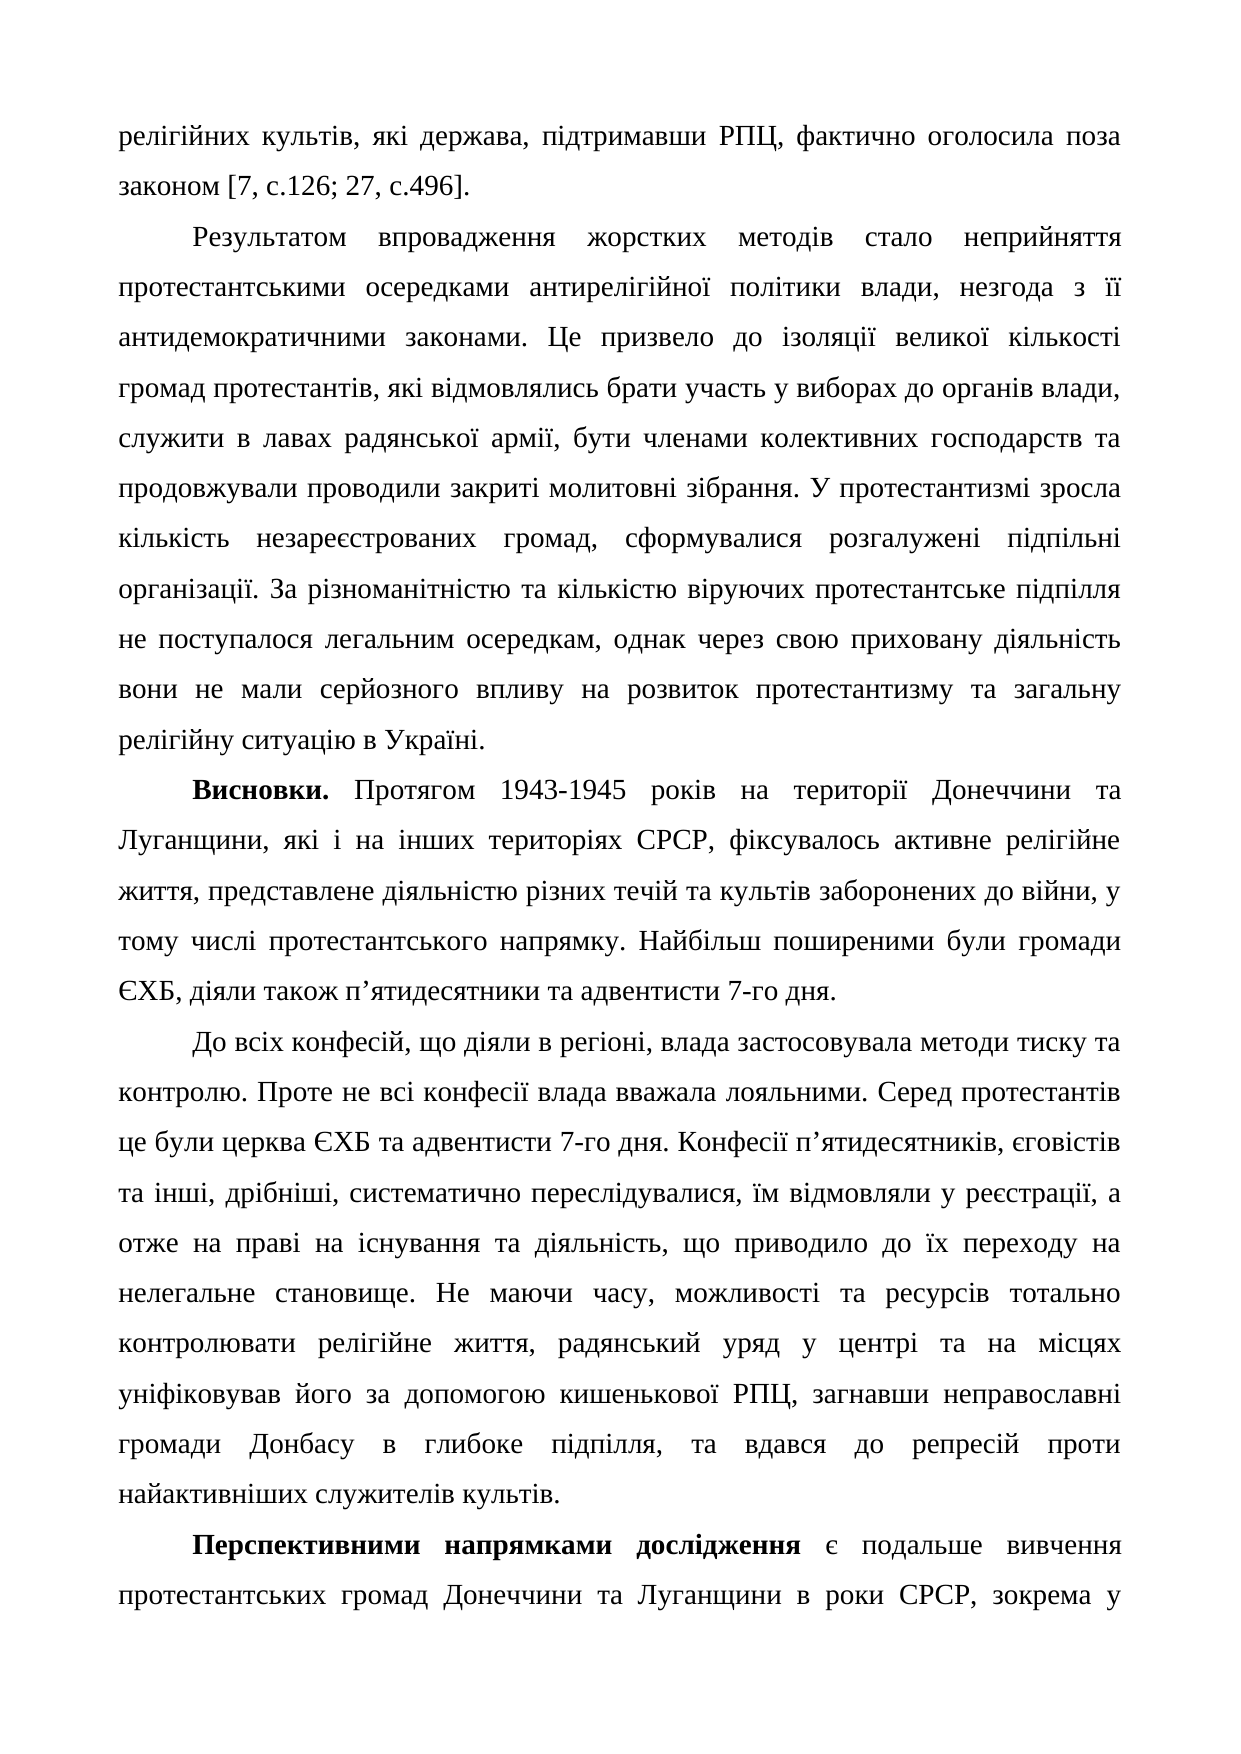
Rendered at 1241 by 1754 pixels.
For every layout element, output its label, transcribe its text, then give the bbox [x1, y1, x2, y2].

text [118, 118, 1122, 202]
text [118, 1527, 1122, 1611]
text Результатом впровадження жорстких методів стало неприйняття протестантськими осередками антирелігійної політики влади, незгода з її антидемократичними законами. Це призвело до ізоляції великої кількості громад протестантів, які відмовлялись брати участь у виборах до органів влади, служити в лавах радянської армії, бути членами колективних господарств та продовжували проводили закриті молитовні зібрання. У протестантизмі зросла кількість незареєстрованих громад, сформувалися розгалужені підпільні організації. За різноманітністю та кількістю віруючих протестантське підпілля не поступалося легальним осередкам, однак через свою приховану діяльність вони не мали серйозного впливу на розвиток протестантизму та загальну релігійну ситуацію в Україні. [118, 219, 1122, 755]
text Висновки. Протягом 1943-1945 років на території Донеччини та Луганщини, які і на інших територіях СРСР, фіксувалось активне релігійне життя, представлене діяльністю різних течій та культів заборонених до війни, у тому числі протестантського напрямку. Найбільш поширеними були громади ЄХБ, діяли також п’ятидесятники та адвентисти 7-го дня. [118, 772, 1122, 1007]
text До всіх конфесій, що діяли в регіоні, влада застосовувала методи тиску та контролю. Проте не всі конфесії влада вважала лояльними. Серед протестантів це були церква ЄХБ та адвентисти 7-го дня. Конфесії п’ятидесятників, єговістів та інші, дрібніші, систематично переслідувалися, їм відмовляли у реєстрації, а отже на праві на існування та діяльність, що приводило до їх переходу на нелегальне становище. Не маючи часу, можливості та ресурсів тотально контролювати релігійне життя, радянський уряд у центрі та на місцях уніфіковував його за допомогою кишенькової РПЦ, загнавши неправославні громади Донбасу в глибоке підпілля, та вдався до репресій проти найактивніших служителів культів. [118, 1024, 1122, 1510]
